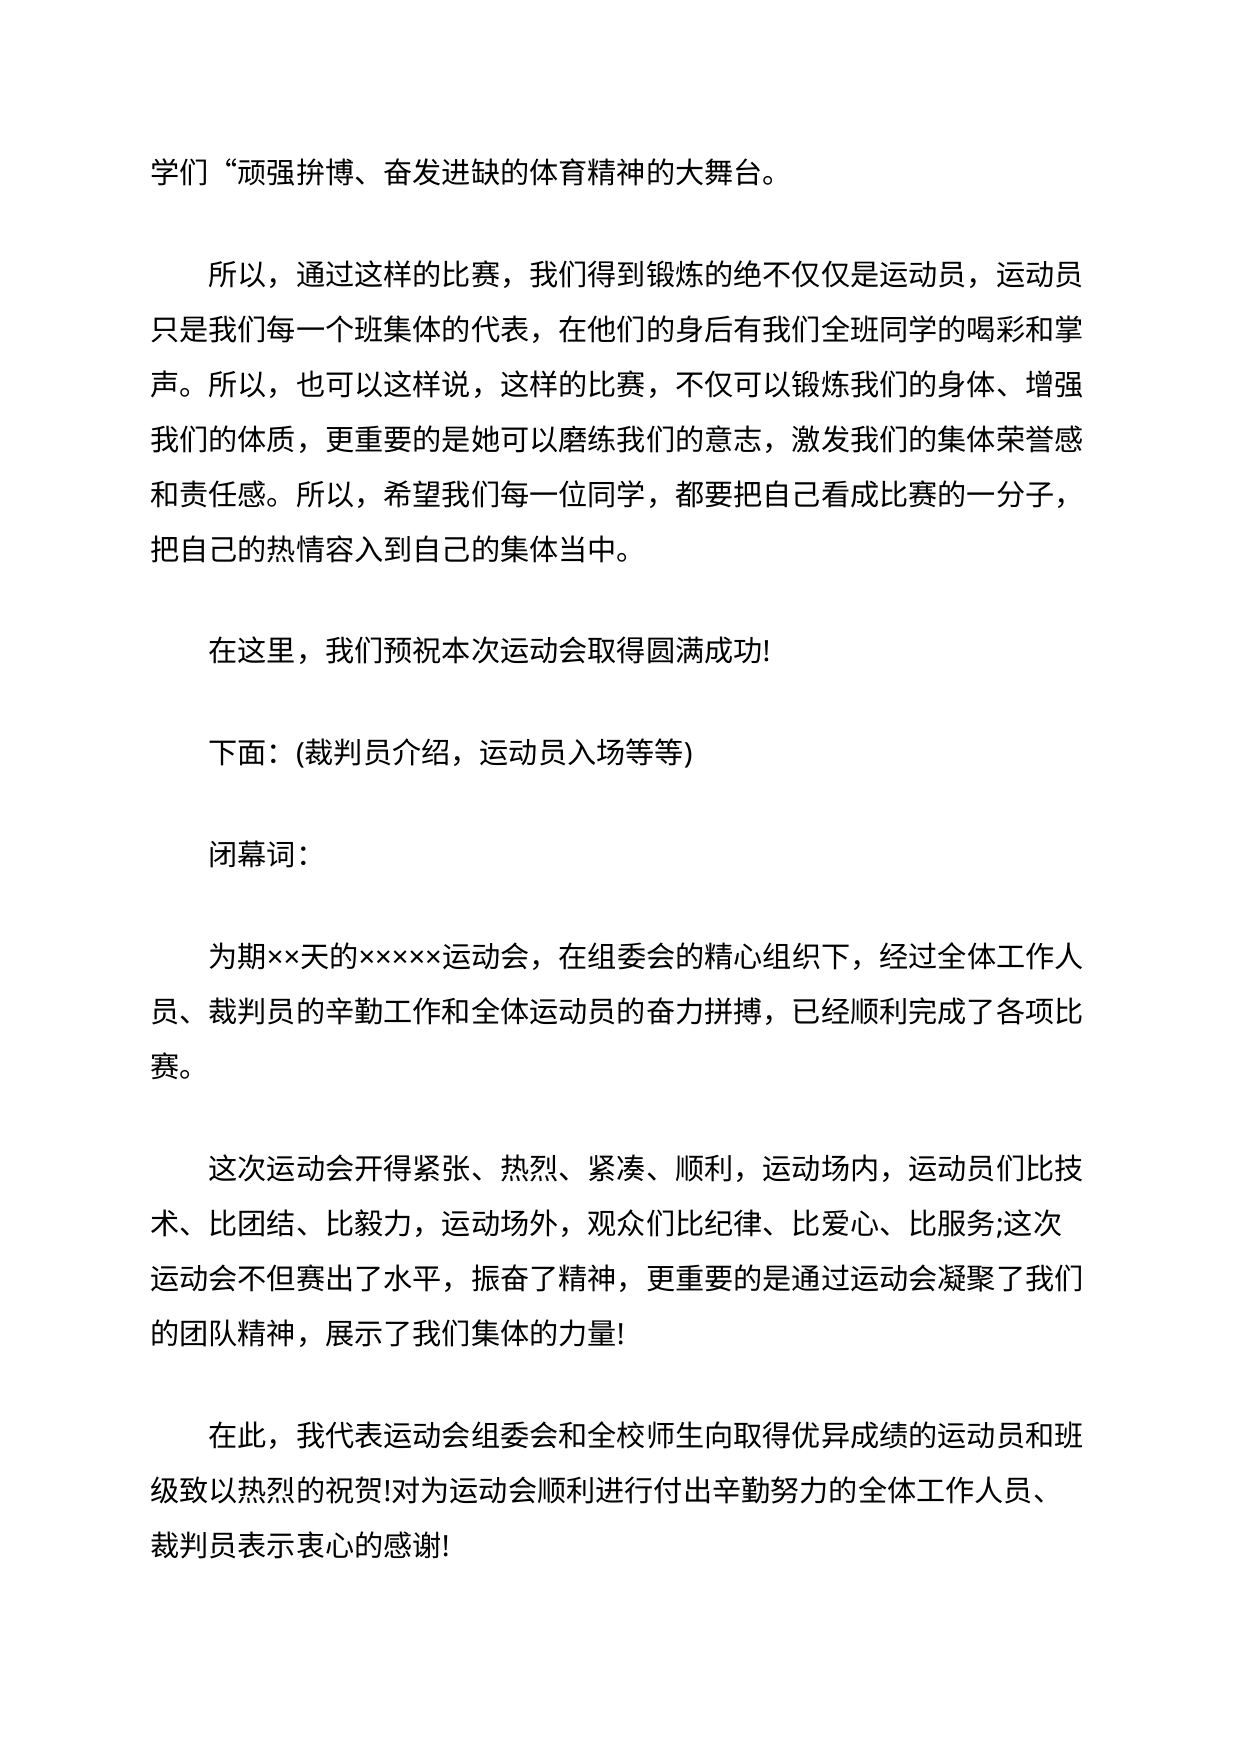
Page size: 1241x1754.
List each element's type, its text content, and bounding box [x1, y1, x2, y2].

text 在这里，我们预祝本次运动会取得圆满成功! [150, 628, 1090, 670]
text 下面：(裁判员介绍，运动员入场等等) [150, 730, 1090, 772]
text 这次运动会开得紧张、热烈、紧凑、顺利，运动场内，运动员们比技术、比团结、比毅力，运动场外，观众们比纪律、比爱心、比服务;这次运动会不但赛出了水平，振奋了精神，更重要的是通过运动会凝聚了我们的团队精神，展示了我们集体的力量! [150, 1145, 1090, 1353]
text 闭幕词： [150, 832, 1090, 874]
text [150, 150, 1090, 192]
text 所以，通过这样的比赛，我们得到锻炼的绝不仅仅是运动员，运动员只是我们每一个班集体的代表，在他们的身后有我们全班同学的喝彩和掌声。所以，也可以这样说，这样的比赛，不仅可以锻炼我们的身体、增强我们的体质，更重要的是她可以磨练我们的意志，激发我们的集体荣誉感和责任感。所以，希望我们每一位同学，都要把自己看成比赛的一分子，把自己的热情容入到自己的集体当中。 [150, 252, 1090, 568]
text 在此，我代表运动会组委会和全校师生向取得优异成绩的运动员和班级致以热烈的祝贺!对为运动会顺利进行付出辛勤努力的全体工作人员、裁判员表示衷心的感谢! [150, 1412, 1090, 1564]
text 为期××天的×××××运动会，在组委会的精心组织下，经过全体工作人员、裁判员的辛勤工作和全体运动员的奋力拼搏，已经顺利完成了各项比赛。 [150, 934, 1090, 1086]
